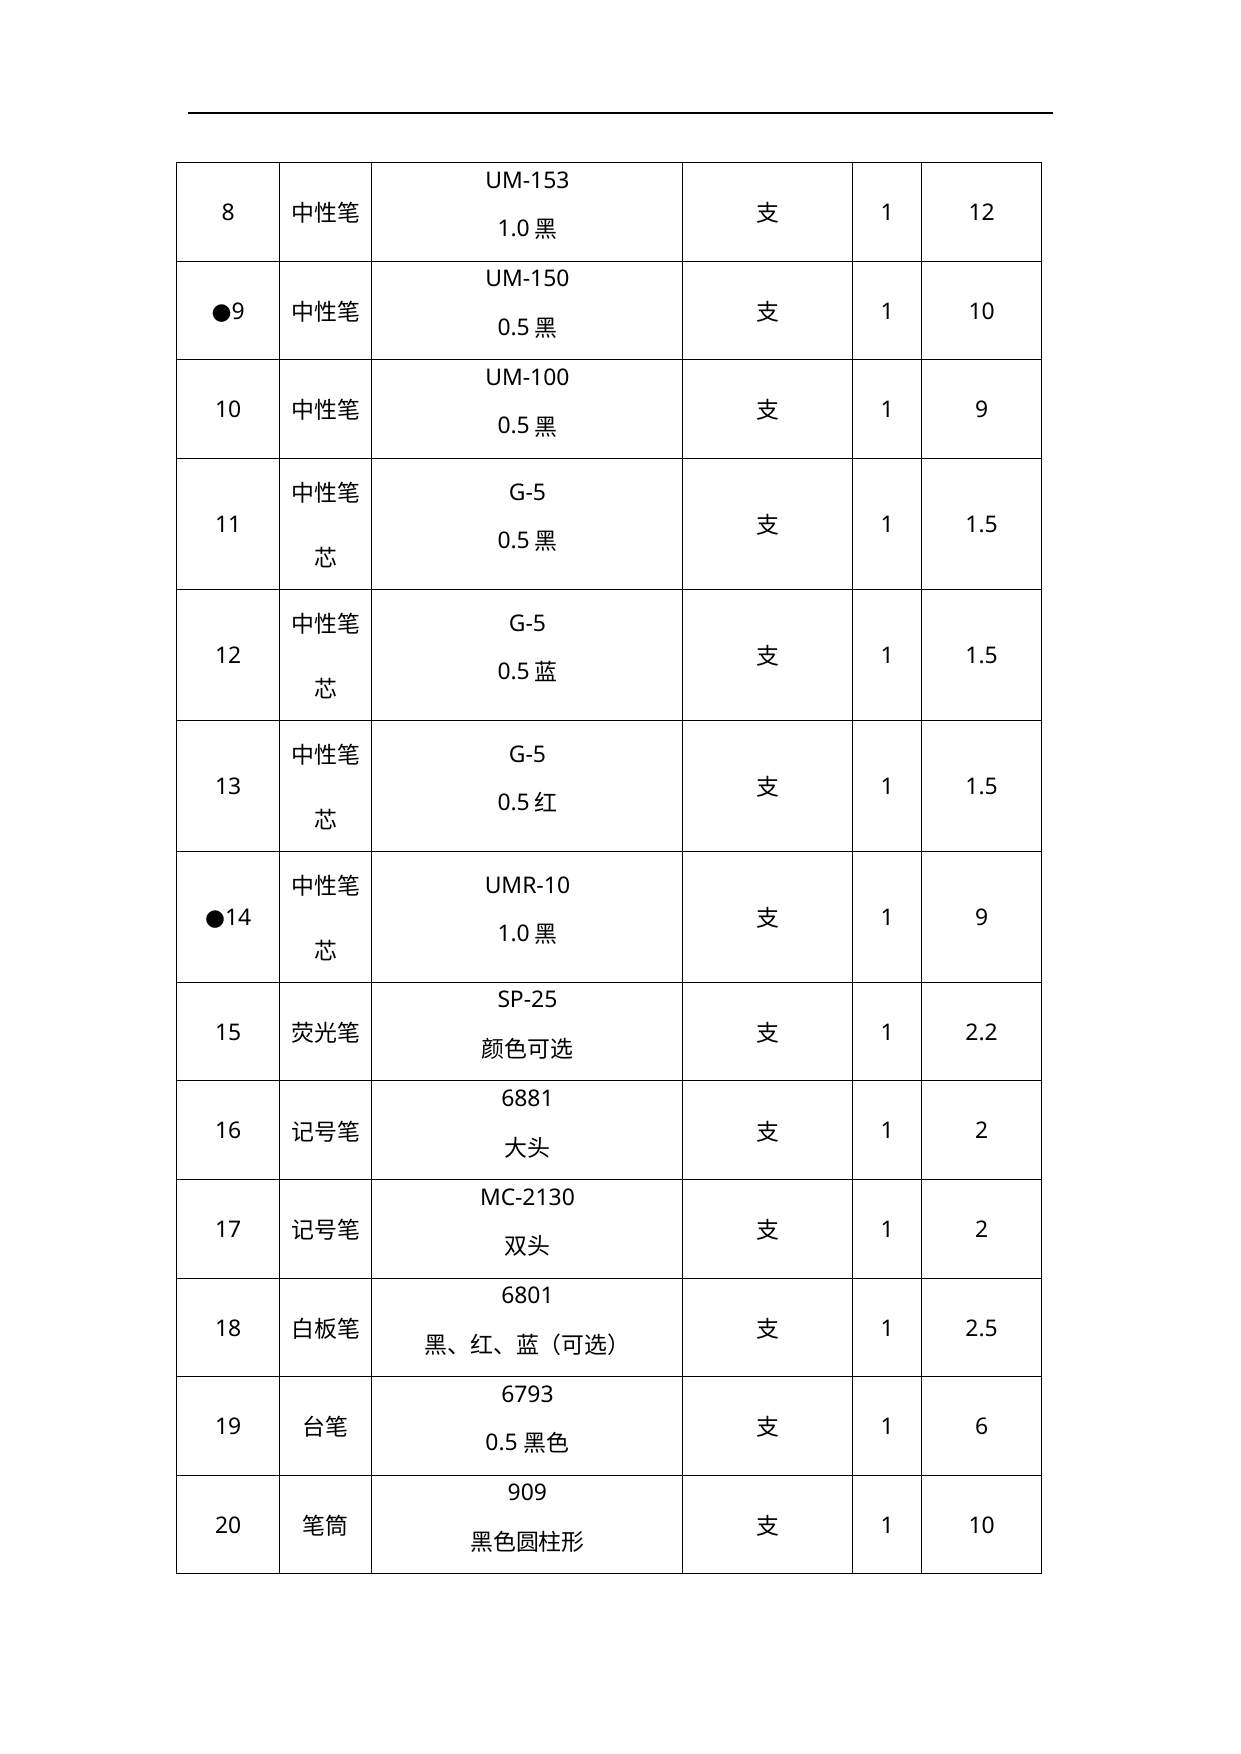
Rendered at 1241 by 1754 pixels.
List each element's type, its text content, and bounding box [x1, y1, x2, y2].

table_cell 1 [853, 1476, 921, 1573]
table_cell 1.5 [922, 590, 1041, 720]
table_cell ●14 [177, 852, 279, 982]
table_cell 20 [177, 1476, 279, 1573]
table_cell 1 [853, 1081, 921, 1179]
table_cell 中性笔 [280, 262, 371, 359]
table_cell 2 [922, 1081, 1041, 1179]
table_cell 中性笔芯 [280, 721, 371, 851]
table_cell 记号笔 [280, 1081, 371, 1179]
table_cell 10 [922, 262, 1041, 359]
table_cell 中性笔 [280, 360, 371, 458]
table_cell 支 [683, 1279, 852, 1376]
table_cell 1 [853, 459, 921, 589]
table_cell 16 [177, 1081, 279, 1179]
table_cell 中性笔芯 [280, 590, 371, 720]
table_cell 中性笔 [280, 163, 371, 261]
table_cell G-5 0.5黑 [372, 459, 682, 589]
table_cell G-5 0.5红 [372, 721, 682, 851]
table_cell 15 [177, 983, 279, 1080]
table_cell 2.2 [922, 983, 1041, 1080]
table_cell 支 [683, 590, 852, 720]
table_cell 1 [853, 1377, 921, 1474]
table_cell 支 [683, 262, 852, 359]
table_cell 1.5 [922, 459, 1041, 589]
table_cell 18 [177, 1279, 279, 1376]
table_cell 台笔 [280, 1377, 371, 1474]
table_cell 6881 大头 [372, 1081, 682, 1179]
table_cell 9 [922, 852, 1041, 982]
table_cell 支 [683, 1476, 852, 1573]
table_cell 支 [683, 1180, 852, 1277]
table_cell 9 [922, 360, 1041, 458]
table_cell 支 [683, 360, 852, 458]
table_cell 13 [177, 721, 279, 851]
table_cell 2.5 [922, 1279, 1041, 1376]
table_cell 8 [177, 163, 279, 261]
table_cell 6801 黑、红、蓝（可选） [372, 1279, 682, 1376]
table_cell 10 [177, 360, 279, 458]
table_cell 支 [683, 1377, 852, 1474]
table_cell 1 [853, 590, 921, 720]
table_cell UM-150 0.5黑 [372, 262, 682, 359]
table_cell 11 [177, 459, 279, 589]
table_cell 支 [683, 983, 852, 1080]
table_cell SP-25 颜色可选 [372, 983, 682, 1080]
table_cell 支 [683, 721, 852, 851]
table_cell 支 [683, 1081, 852, 1179]
table_cell 1 [853, 1279, 921, 1376]
table_cell 1 [853, 163, 921, 261]
table_cell 2 [922, 1180, 1041, 1277]
table_cell 1 [853, 983, 921, 1080]
table_cell 笔筒 [280, 1476, 371, 1573]
table_cell UM-100 0.5黑 [372, 360, 682, 458]
table_cell 记号笔 [280, 1180, 371, 1277]
table_cell 1 [853, 852, 921, 982]
table_cell 1 [853, 721, 921, 851]
table_cell 白板笔 [280, 1279, 371, 1376]
table_cell 12 [922, 163, 1041, 261]
table_cell 6 [922, 1377, 1041, 1474]
table_cell 6793 0.5 黑色 [372, 1377, 682, 1474]
table_cell 中性笔芯 [280, 852, 371, 982]
table_cell UM-153 1.0黑 [372, 163, 682, 261]
table_cell 支 [683, 163, 852, 261]
table_cell MC-2130 双头 [372, 1180, 682, 1277]
table_cell 支 [683, 852, 852, 982]
table_cell 1.5 [922, 721, 1041, 851]
table_cell 19 [177, 1377, 279, 1474]
table_cell 909 黑色圆柱形 [372, 1476, 682, 1573]
table_cell 12 [177, 590, 279, 720]
table_cell ●9 [177, 262, 279, 359]
table_cell 1 [853, 262, 921, 359]
table_cell UMR-10 1.0黑 [372, 852, 682, 982]
table_cell 1 [853, 1180, 921, 1277]
table_cell 荧光笔 [280, 983, 371, 1080]
table_cell 17 [177, 1180, 279, 1277]
table_cell 10 [922, 1476, 1041, 1573]
table_cell 中性笔芯 [280, 459, 371, 589]
table_cell 1 [853, 360, 921, 458]
table_cell 支 [683, 459, 852, 589]
table_cell G-5 0.5蓝 [372, 590, 682, 720]
